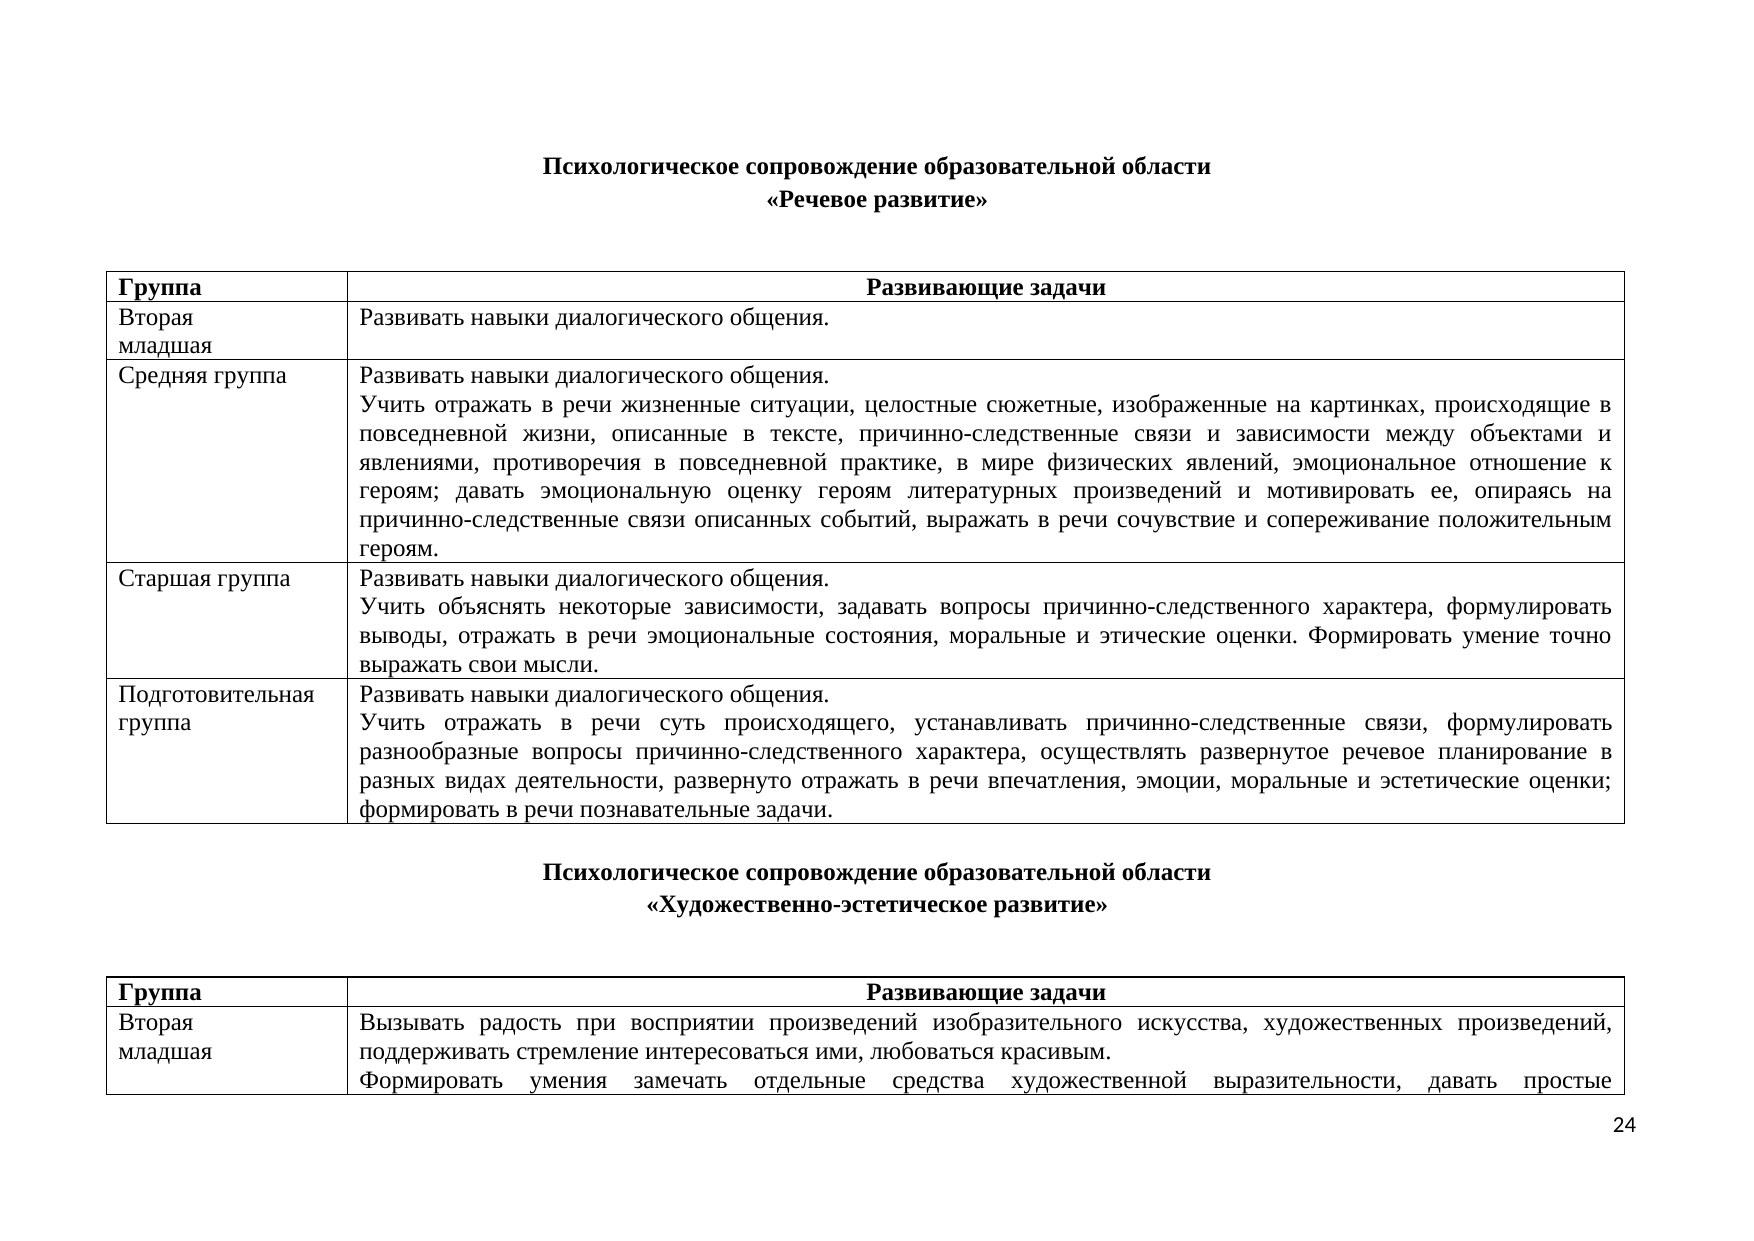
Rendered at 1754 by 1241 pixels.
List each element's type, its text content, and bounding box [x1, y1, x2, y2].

table_cell Вторая младшая [107, 302, 347, 359]
table_cell Средняя группа [107, 360, 347, 562]
table_cell Вторая младшая [107, 1007, 347, 1093]
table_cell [348, 1007, 1624, 1093]
table_header Развивающие задачи [348, 272, 1624, 301]
text Психологическое сопровождение образовательной области [118, 151, 1636, 180]
text «Речевое развитие» [118, 184, 1636, 213]
table_header Группа [107, 272, 347, 301]
text Психологическое сопровождение образовательной области [118, 857, 1636, 885]
table_cell Развивать навыки диалогического общения. Учить отражать в речи жизненные ситуации, целостные сюжетные, изображенные на картинках, происходящие в повседневной жизни, описанные в тексте, причинно-следственные связи и зависимости между объектами и явлениями, противоречия в повседневной практике, в мире физических явлений, эмоциональное отношение к героям; давать эмоциональную оценку героям литературных произведений и мотивировать ее, опираясь на причинно-следственные связи описанных событий, выражать в речи сочувствие и сопереживание положительным героям. [348, 360, 1624, 562]
table_cell Старшая группа [107, 563, 347, 678]
text «Художественно-эстетическое развитие» [118, 889, 1636, 918]
table_header Группа [107, 978, 347, 1006]
table_cell Развивать навыки диалогического общения. Учить объяснять некоторые зависимости, задавать вопросы причинно-следственного характера, формулировать выводы, отражать в речи эмоциональные состояния, моральные и этические оценки. Формировать умение точно выражать свои мысли. [348, 563, 1624, 678]
table_header Развивающие задачи [348, 978, 1624, 1006]
table_cell Подготовительная группа [107, 679, 347, 822]
table_cell Развивать навыки диалогического общения. Учить отражать в речи суть происходящего, устанавливать причинно-следственные связи, формулировать разнообразные вопросы причинно-следственного характера, осуществлять развернутое речевое планирование в разных видах деятельности, развернуто отражать в речи впечатления, эмоции, моральные и эстетические оценки; формировать в речи познавательные задачи. [348, 679, 1624, 822]
table_cell Развивать навыки диалогического общения. [348, 302, 1624, 359]
